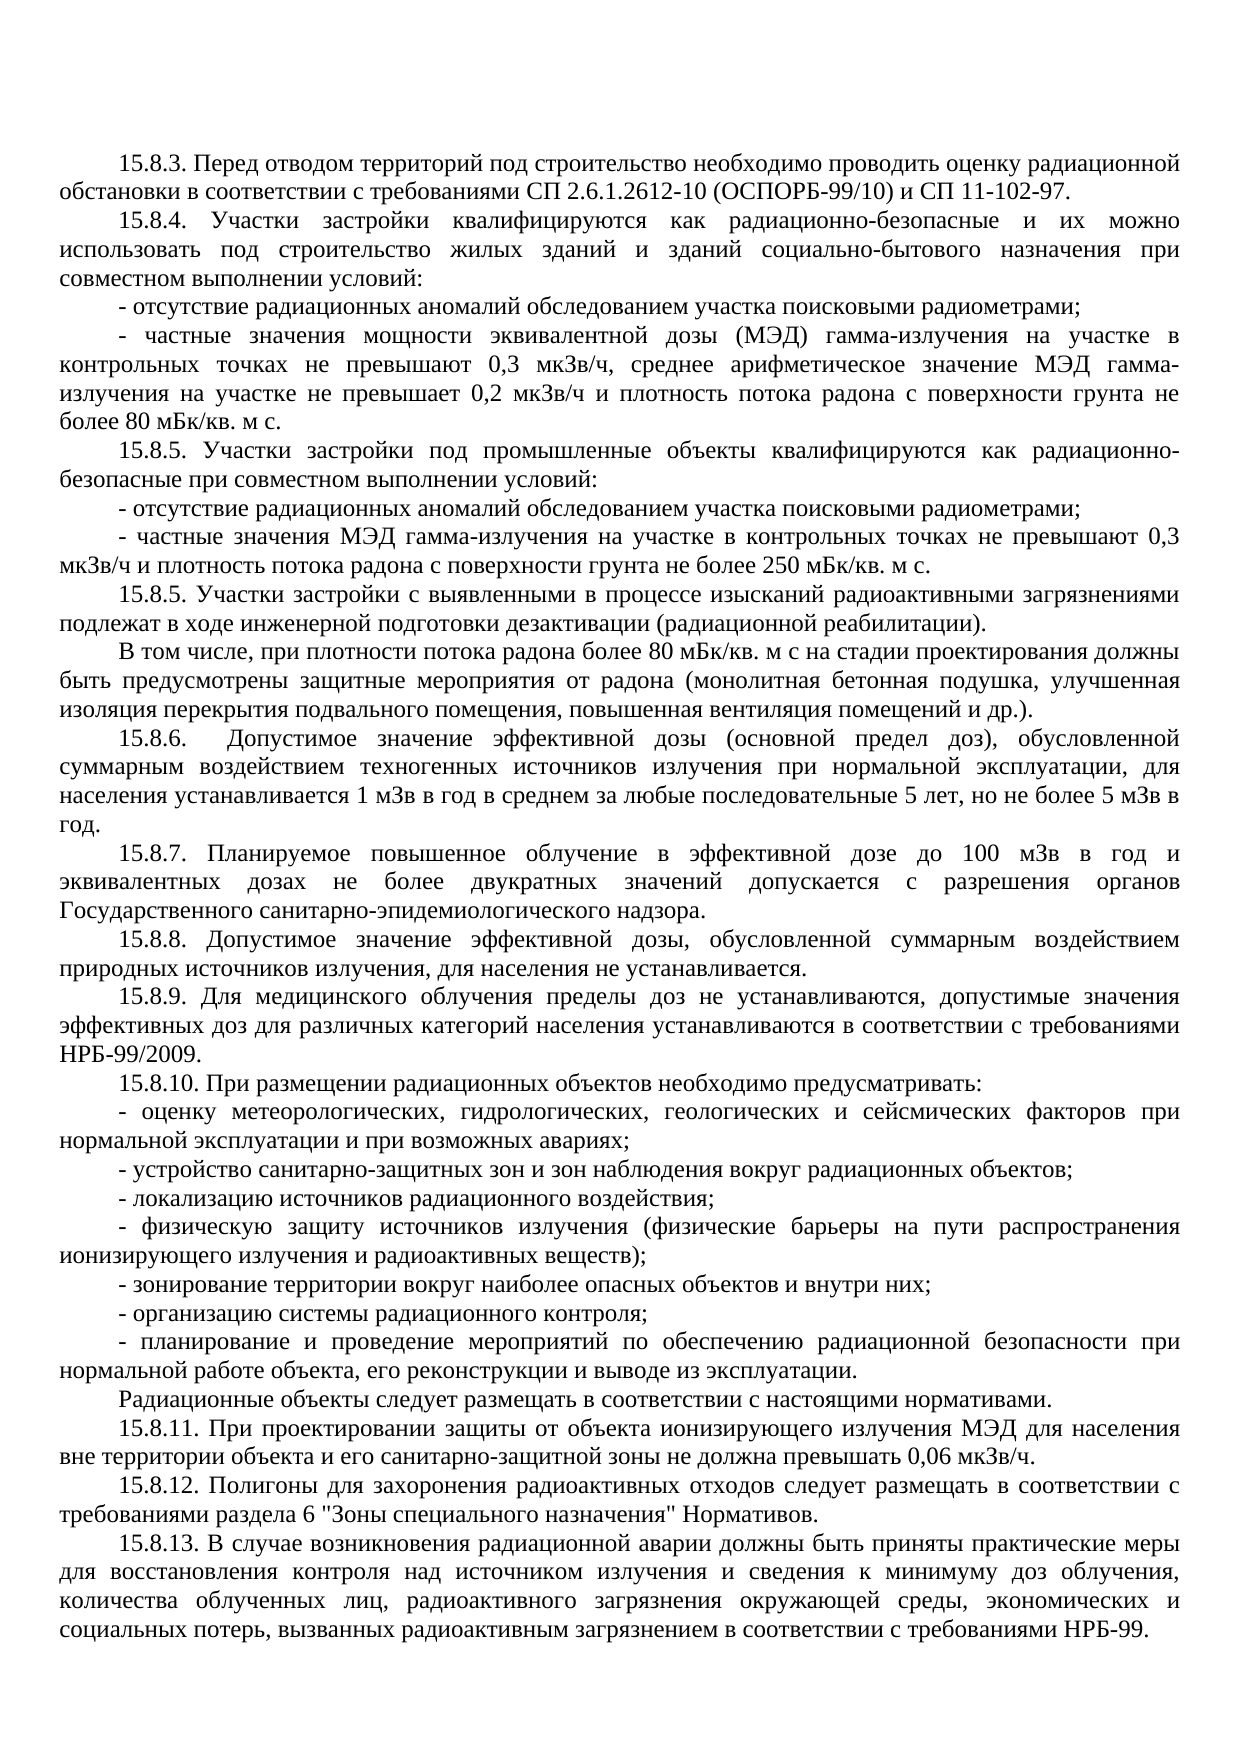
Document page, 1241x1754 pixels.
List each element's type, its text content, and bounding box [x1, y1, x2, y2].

text 15.8.9. Для медицинского облучения пределы доз не устанавливаются, допустимые значения эффективных доз для различных категорий населения устанавливаются в соответствии с требованиями НРБ-99/2009. [59, 981, 1181, 1068]
text - локализацию источников радиационного воздействия; [59, 1183, 1181, 1211]
text 15.8.5. Участки застройки под промышленные объекты квалифицируются как радиационно-безопасные при совместном выполнении условий: [59, 435, 1181, 493]
text - физическую защиту источников излучения (физические барьеры на пути распространения ионизирующего излучения и радиоактивных веществ); [59, 1211, 1181, 1269]
text - организацию системы радиационного контроля; [59, 1298, 1181, 1326]
text - зонирование территории вокруг наиболее опасных объектов и внутри них; [59, 1269, 1181, 1298]
text 15.8.4. Участки застройки квалифицируются как радиационно-безопасные и их можно использовать под строительство жилых зданий и зданий социально-бытового назначения при совместном выполнении условий: [59, 205, 1181, 291]
text 15.8.3. Перед отводом территорий под строительство необходимо проводить оценку радиационной обстановки в соответствии с требованиями СП 2.6.1.2612-10 (ОСПОРБ-99/10) и СП 11-102-97. [59, 148, 1181, 205]
text В том числе, при плотности потока радона более 80 мБк/кв. м с на стадии проектирования должны быть предусмотрены защитные мероприятия от радона (монолитная бетонная подушка, улучшенная изоляция перекрытия подвального помещения, повышенная вентиляция помещений и др.). [59, 636, 1181, 723]
text 15.8.10. При размещении радиационных объектов необходимо предусматривать: [59, 1068, 1181, 1096]
text - отсутствие радиационных аномалий обследованием участка поисковыми радиометрами; [59, 493, 1181, 521]
text 15.8.13. В случае возникновения радиационной аварии должны быть приняты практические меры для восстановления контроля над источником излучения и сведения к минимуму доз облучения, количества облученных лиц, радиоактивного загрязнения окружающей среды, экономических и социальных потерь, вызванных радиоактивным загрязнением в соответствии с требованиями НРБ-99. [59, 1528, 1181, 1643]
text Радиационные объекты следует размещать в соответствии с настоящими нормативами. [59, 1384, 1181, 1413]
text - частные значения МЭД гамма-излучения на участке в контрольных точках не превышают 0,3 мкЗв/ч и плотность потока радона с поверхности грунта не более 250 мБк/кв. м с. [59, 521, 1181, 579]
text 15.8.11. При проектировании защиты от объекта ионизирующего излучения МЭД для населения вне территории объекта и его санитарно-защитной зоны не должна превышать 0,06 мкЗв/ч. [59, 1413, 1181, 1470]
text - отсутствие радиационных аномалий обследованием участка поисковыми радиометрами; [59, 291, 1181, 320]
text 15.8.12. Полигоны для захоронения радиоактивных отходов следует размещать в соответствии с требованиями раздела 6 "Зоны специального назначения" Нормативов. [59, 1470, 1181, 1528]
text - устройство санитарно-защитных зон и зон наблюдения вокруг радиационных объектов; [59, 1154, 1181, 1183]
text - оценку метеорологических, гидрологических, геологических и сейсмических факторов при нормальной эксплуатации и при возможных авариях; [59, 1096, 1181, 1154]
text 15.8.6. Допустимое значение эффективной дозы (основной предел доз), обусловленной суммарным воздействием техногенных источников излучения при нормальной эксплуатации, для населения устанавливается 1 мЗв в год в среднем за любые последовательные 5 лет, но не более 5 мЗв в год. [59, 723, 1181, 838]
text 15.8.8. Допустимое значение эффективной дозы, обусловленной суммарным воздействием природных источников излучения, для населения не устанавливается. [59, 924, 1181, 981]
text 15.8.5. Участки застройки с выявленными в процессе изысканий радиоактивными загрязнениями подлежат в ходе инженерной подготовки дезактивации (радиационной реабилитации). [59, 579, 1181, 636]
text 15.8.7. Планируемое повышенное облучение в эффективной дозе до 100 мЗв в год и эквивалентных дозах не более двукратных значений допускается с разрешения органов Государственного санитарно-эпидемиологического надзора. [59, 838, 1181, 924]
text - планирование и проведение мероприятий по обеспечению радиационной безопасности при нормальной работе объекта, его реконструкции и выводе из эксплуатации. [59, 1326, 1181, 1384]
text - частные значения мощности эквивалентной дозы (МЭД) гамма-излучения на участке в контрольных точках не превышают 0,3 мкЗв/ч, среднее арифметическое значение МЭД гамма-излучения на участке не превышает 0,2 мкЗв/ч и плотность потока радона с поверхности грунта не более 80 мБк/кв. м с. [59, 320, 1181, 435]
